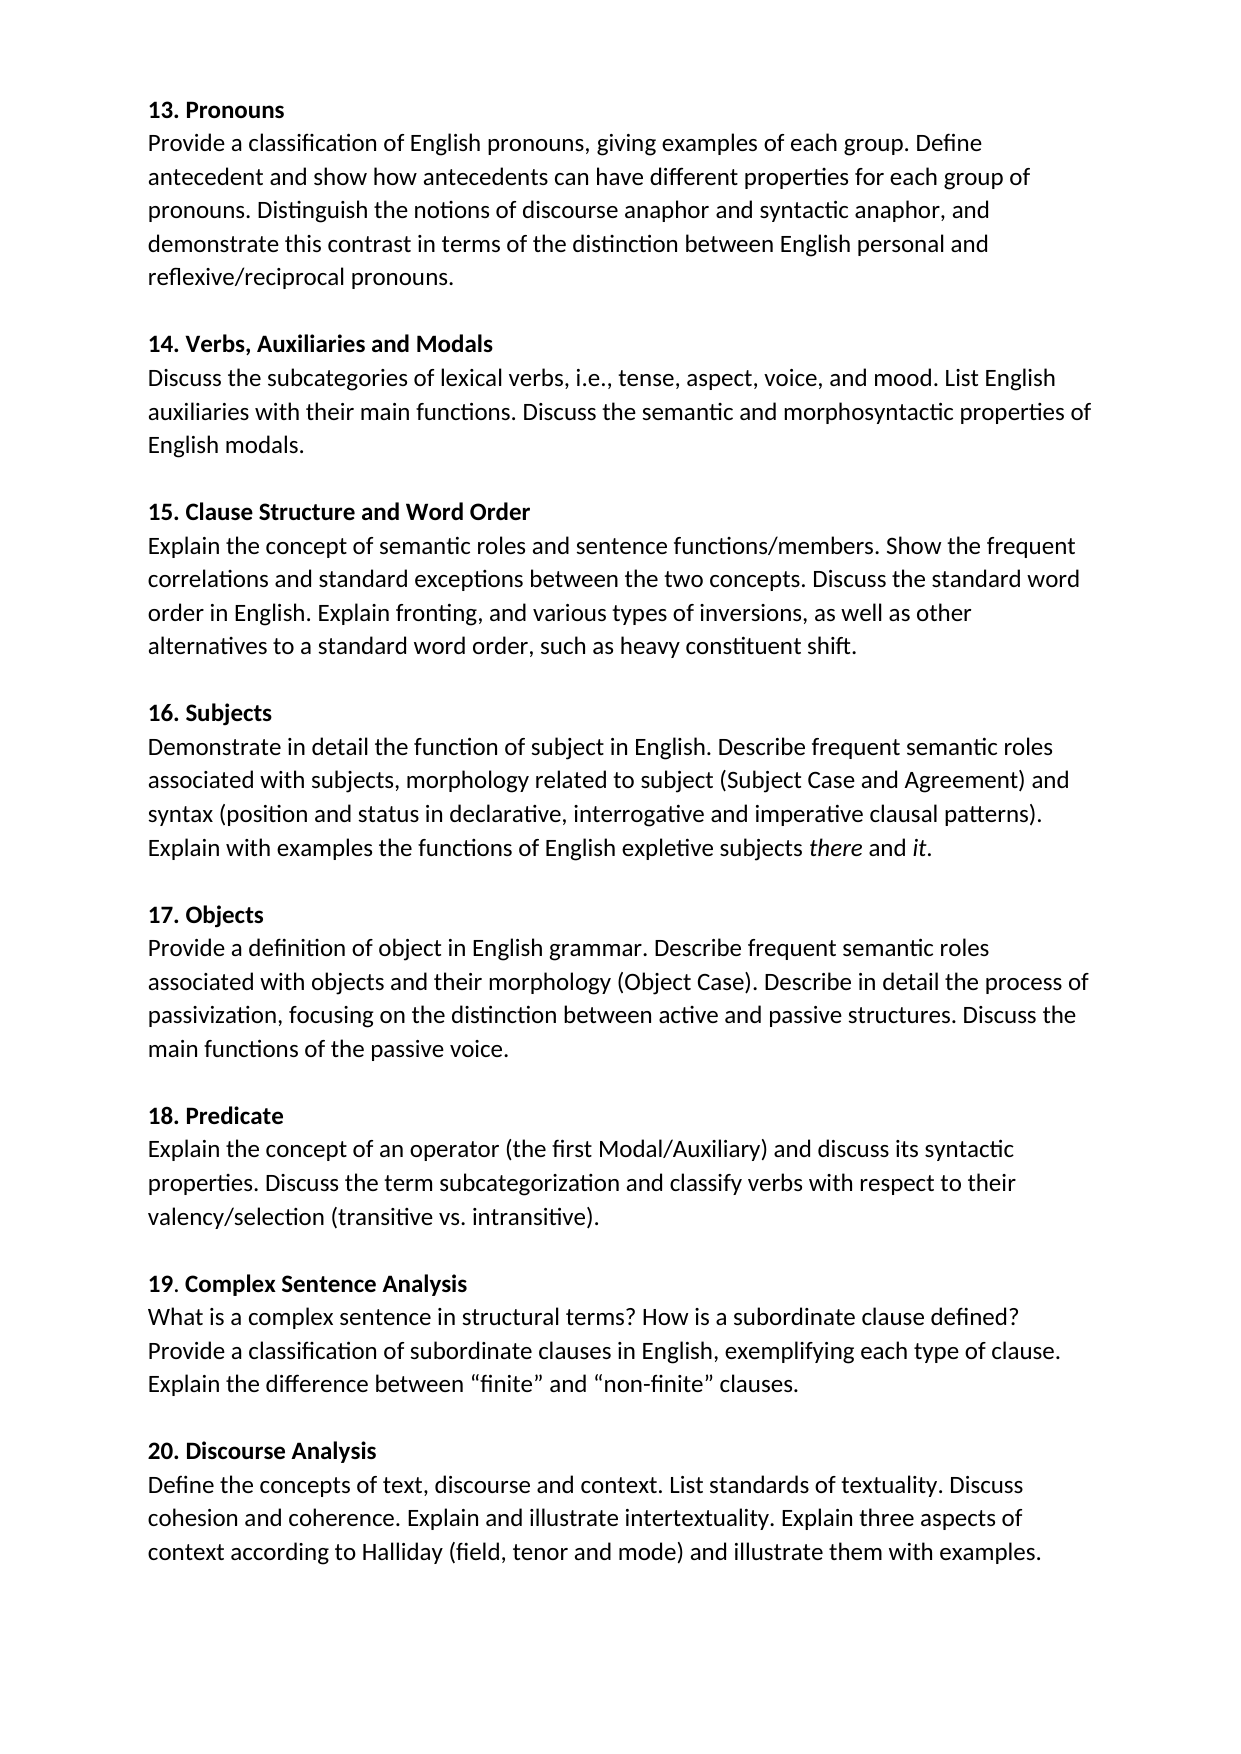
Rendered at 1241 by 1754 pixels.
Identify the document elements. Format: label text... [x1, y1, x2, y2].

text Discuss the subcategories of lexical verbs, i.e., tense, aspect, voice, and mood. List English auxiliaries with their main functions. Discuss the semantic and morphosyntactic properties of English modals. [148, 362, 1092, 460]
text 13. Pronouns [148, 94, 1092, 124]
text Explain the concept of an operator (the first Modal/Auxiliary) and discuss its syntactic properties. Discuss the term subcategorization and classify verbs with respect to their valency/selection (transitive vs. intransitive). [148, 1133, 1092, 1231]
text 16. Subjects [148, 697, 1092, 728]
text Define the concepts of text, discourse and context. List standards of textuality. Discuss cohesion and coherence. Explain and illustrate intertextuality. Explain three aspects of context according to Halliday (field, tenor and mode) and illustrate them with examples. [148, 1469, 1092, 1567]
text What is a complex sentence in structural terms? How is a subordinate clause defined? [148, 1301, 1092, 1332]
text Provide a definition of object in English grammar. Describe frequent semantic roles associated with objects and their morphology (Object Case). Describe in detail the process of passivization, focusing on the distinction between active and passive structures. Discuss the main functions of the passive voice. [148, 932, 1092, 1063]
text 15. Clause Structure and Word Order [148, 496, 1092, 527]
text Provide a classification of English pronouns, giving examples of each group. Define antecedent and show how antecedents can have different properties for each group of pronouns. Distinguish the notions of discourse anaphor and syntactic anaphor, and demonstrate this contrast in terms of the distinction between English personal and reflexive/reciprocal pronouns. [148, 127, 1092, 292]
text Provide a classification of subordinate clauses in English, exemplifying each type of clause. Explain the difference between “finite” and “non-finite” clauses. [148, 1335, 1092, 1399]
text Demonstrate in detail the function of subject in English. Describe frequent semantic roles associated with subjects, morphology related to subject (Subject Case and Agreement) and syntax (position and status in declarative, interrogative and imperative clausal patterns). Explain with examples the functions of English expletive subjects there and it. [148, 731, 1092, 862]
text 14. Verbs, Auxiliaries and Modals [148, 328, 1092, 359]
text Explain the concept of semantic roles and sentence functions/members. Show the frequent correlations and standard exceptions between the two concepts. Discuss the standard word order in English. Explain fronting, and various types of inversions, as well as other alternatives to a standard word order, such as heavy constituent shift. [148, 530, 1092, 661]
text 20. Discourse Analysis [148, 1435, 1092, 1466]
text 19. Complex Sentence Analysis [148, 1268, 1092, 1298]
text 17. Objects [148, 899, 1092, 929]
text 18. Predicate [148, 1100, 1092, 1131]
